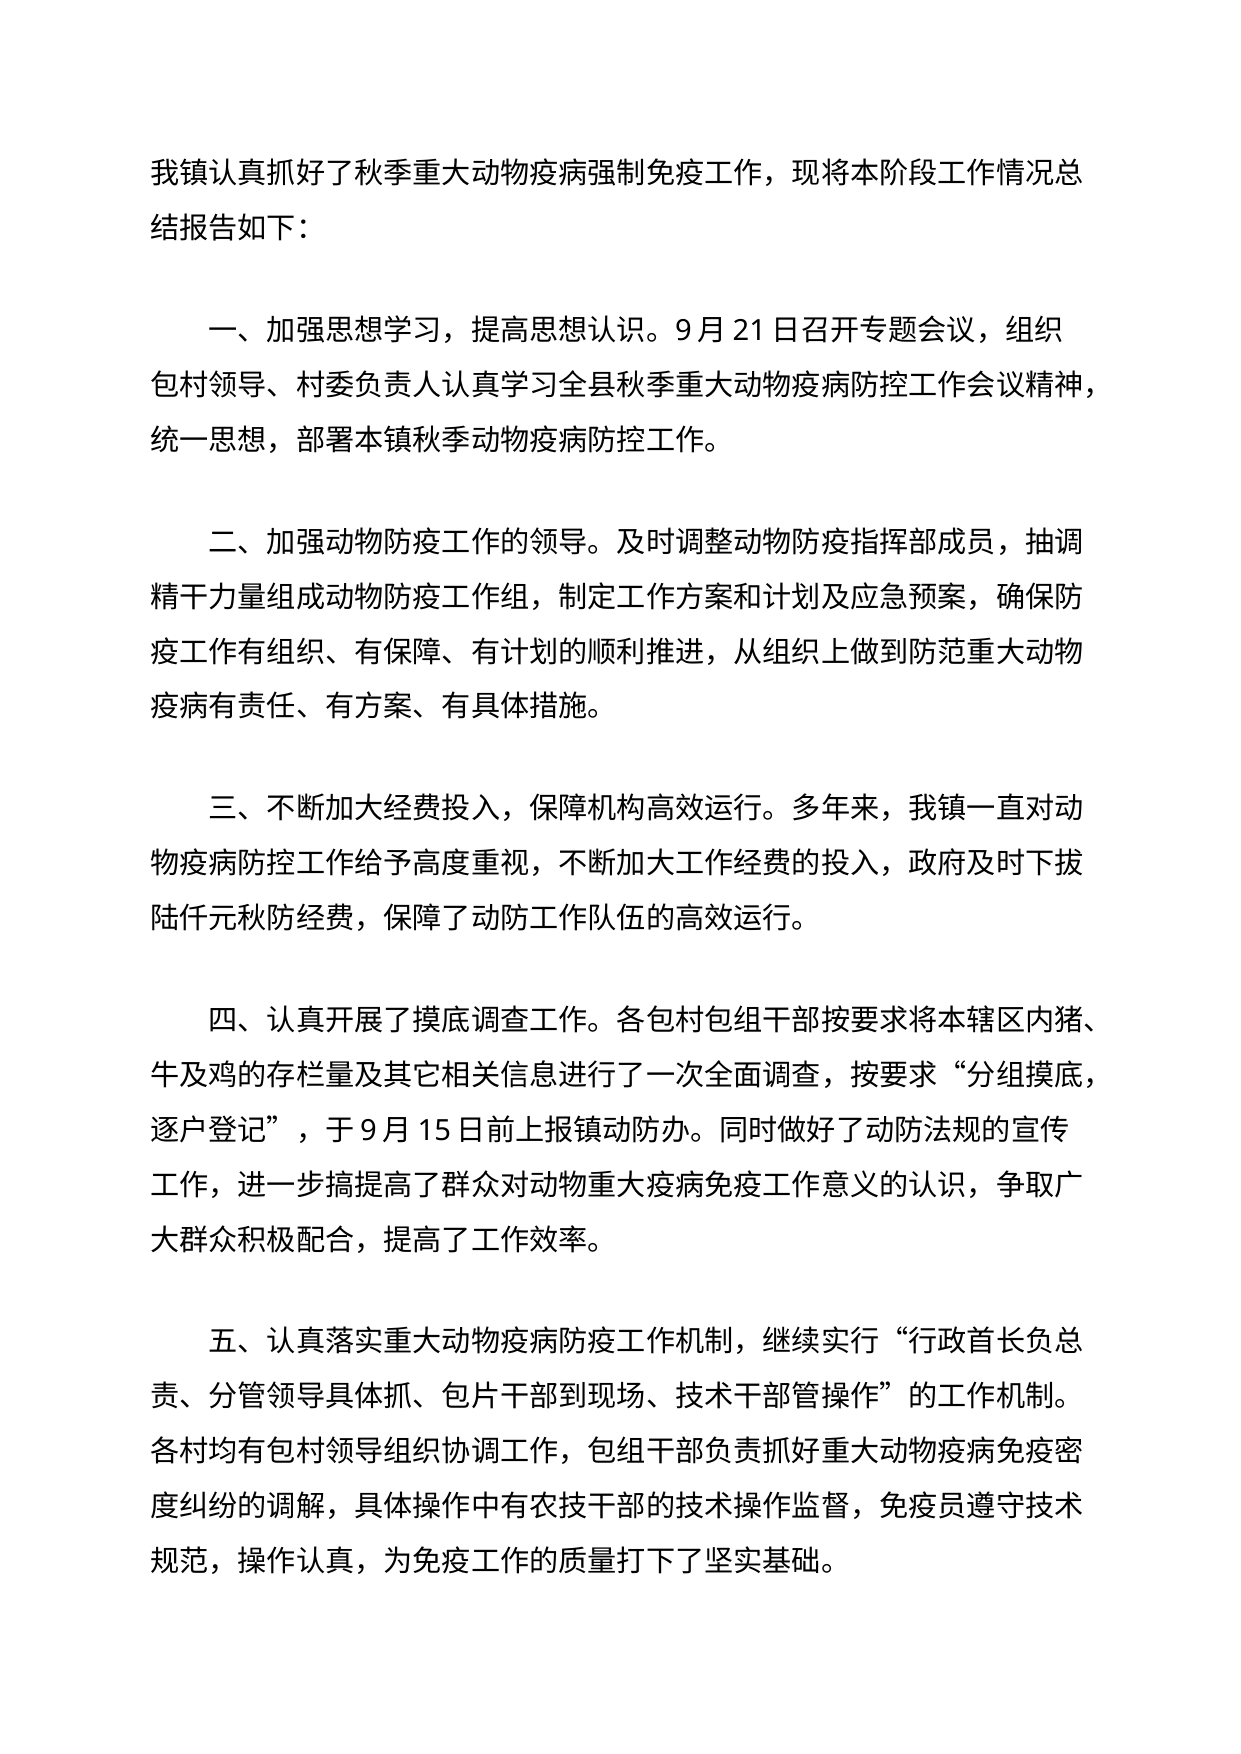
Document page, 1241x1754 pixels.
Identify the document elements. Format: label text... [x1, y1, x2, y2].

text 一、加强思想学习，提高思想认识。9月21日召开专题会议，组织包村领导、村委负责人认真学习全县秋季重大动物疫病防控工作会议精神，统一思想，部署本镇秋季动物疫病防控工作。 [150, 307, 1090, 459]
text 三、不断加大经费投入，保障机构高效运行。多年来，我镇一直对动物疫病防控工作给予高度重视，不断加大工作经费的投入，政府及时下拔陆仟元秋防经费，保障了动防工作队伍的高效运行。 [150, 785, 1090, 937]
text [150, 150, 1090, 247]
text 四、认真开展了摸底调查工作。各包村包组干部按要求将本辖区内猪、牛及鸡的存栏量及其它相关信息进行了一次全面调查，按要求“分组摸底，逐户登记”，于9月15日前上报镇动防办。同时做好了动防法规的宣传工作，进一步搞提高了群众对动物重大疫病免疫工作意义的认识，争取广大群众积极配合，提高了工作效率。 [150, 996, 1090, 1258]
text 二、加强动物防疫工作的领导。及时调整动物防疫指挥部成员，抽调精干力量组成动物防疫工作组，制定工作方案和计划及应急预案，确保防疫工作有组织、有保障、有计划的顺利推进，从组织上做到防范重大动物疫病有责任、有方案、有具体措施。 [150, 518, 1090, 725]
text 五、认真落实重大动物疫病防疫工作机制，继续实行“行政首长负总责、分管领导具体抓、包片干部到现场、技术干部管操作”的工作机制。各村均有包村领导组织协调工作，包组干部负责抓好重大动物疫病免疫密度纠纷的调解，具体操作中有农技干部的技术操作监督，免疫员遵守技术规范，操作认真，为免疫工作的质量打下了坚实基础。 [150, 1318, 1090, 1580]
